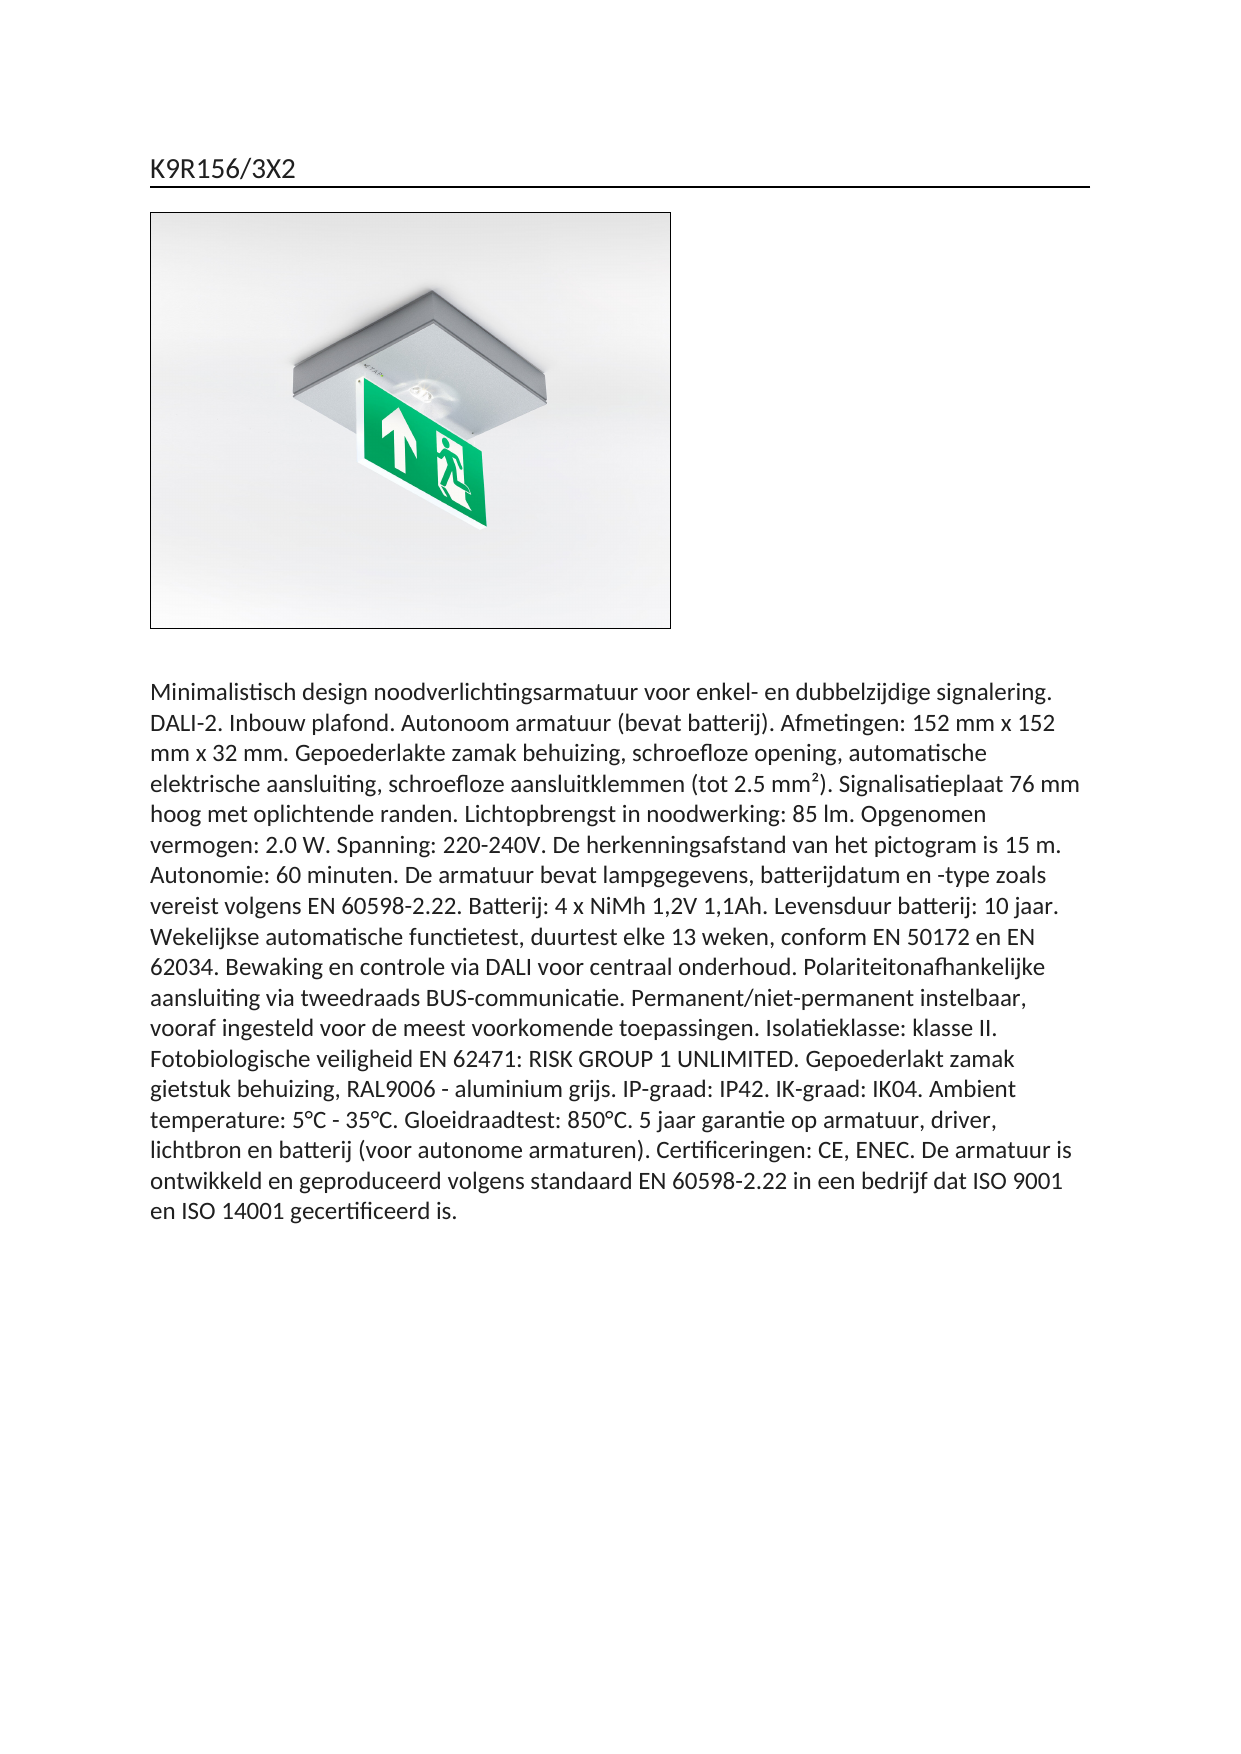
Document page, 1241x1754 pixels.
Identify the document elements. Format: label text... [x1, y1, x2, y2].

picture [151, 213, 670, 628]
text Minimalistisch design noodverlichtingsarmatuur voor enkel- en dubbelzijdige signalering. DALI-2. Inbouw plafond. Autonoom armatuur (bevat batterij). Afmetingen: 152 mm x 152 mm x 32 mm. Gepoederlakte zamak behuizing, schroefloze opening, automatische elektrische aansluiting, schroefloze aansluitklemmen (tot 2.5 mm²). Signalisatieplaat 76 mm hoog met oplichtende randen. Lichtopbrengst in noodwerking: 85 lm. Opgenomen vermogen: 2.0 W. Spanning: 220-240V. De herkenningsafstand van het pictogram is 15 m. Autonomie: 60 minuten. De armatuur bevat lampgegevens, batterijdatum en -type zoals vereist volgens EN 60598-2.22. Batterij: 4 x NiMh 1,2V 1,1Ah. Levensduur batterij: 10 jaar. Wekelijkse automatische functietest, duurtest elke 13 weken, conform EN 50172 en EN 62034. Bewaking en controle via DALI voor centraal onderhoud. Polariteitonafhankelijke aansluiting via tweedraads BUS-communicatie. Permanent/niet-permanent instelbaar, vooraf ingesteld voor de meest voorkomende toepassingen. Isolatieklasse: klasse II. Fotobiologische veiligheid EN 62471: RISK GROUP 1 UNLIMITED. Gepoederlakt zamak gietstuk behuizing, RAL9006 - aluminium grijs. IP-graad: IP42. IK-graad: IK04. Ambient temperature: 5°C - 35°C. Gloeidraadtest: 850°C. 5 jaar garantie op armatuur, driver, lichtbron en batterij (voor autonome armaturen). Certificeringen: CE, ENEC. De armatuur is ontwikkeld en geproduceerd volgens standaard EN 60598-2.22 in een bedrijf dat ISO 9001 en ISO 14001 gecertificeerd is. [150, 676, 1090, 1226]
text K9R156/3X2 [150, 150, 1090, 186]
